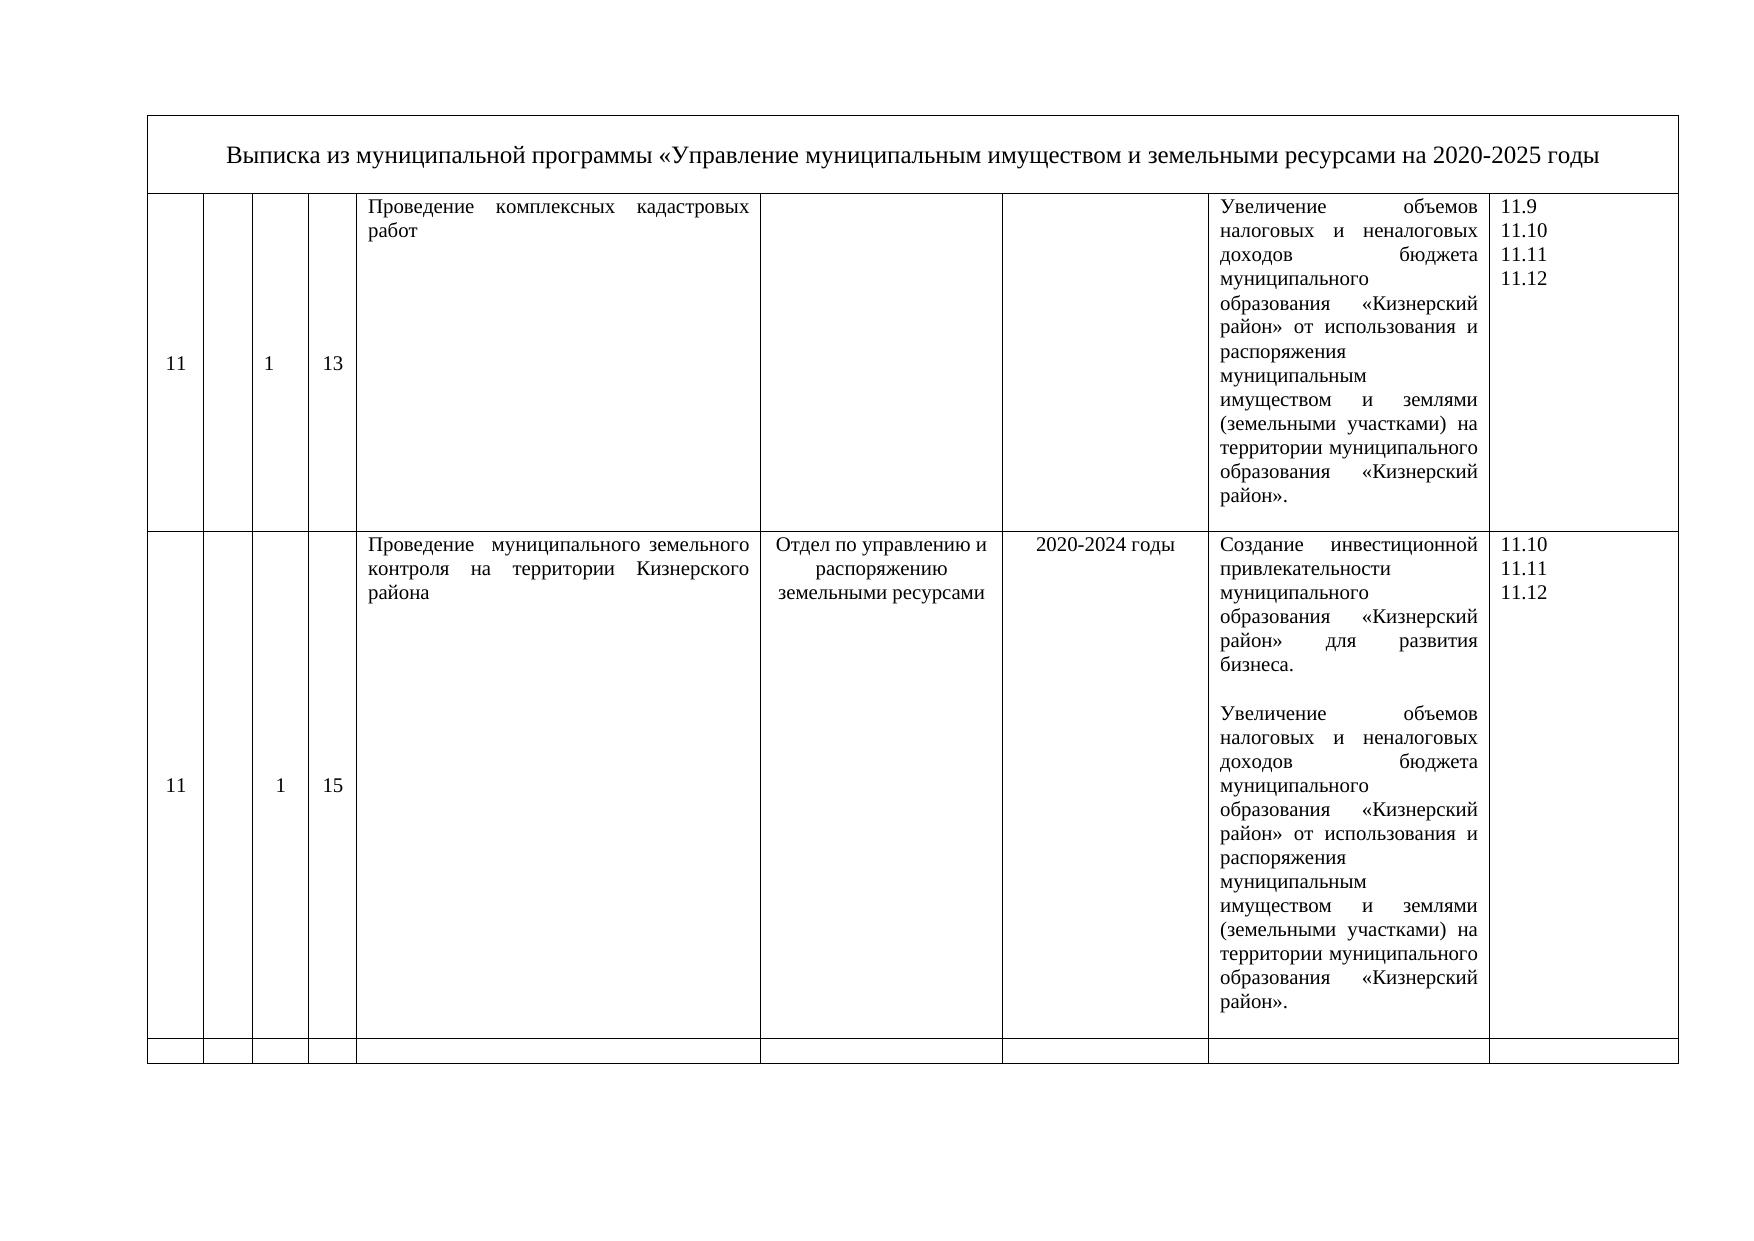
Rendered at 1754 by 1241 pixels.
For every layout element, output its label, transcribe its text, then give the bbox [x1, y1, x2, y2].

table_cell [1003, 1039, 1208, 1062]
table_cell Проведение муниципального земельного контроля на территории Кизнерского района [357, 532, 760, 1037]
table_cell [761, 1039, 1002, 1062]
table_cell Отдел по управлению и распоряжению земельными ресурсами [761, 532, 1002, 1037]
table_cell [761, 194, 1002, 531]
table_cell [309, 1039, 356, 1062]
table_cell 11 [148, 532, 203, 1037]
table_cell Увеличение объемов налоговых и неналоговых доходов бюджета муниципального образования «Кизнерский район» от использования и распоряжения муниципальным имуществом и землями (земельными участками) на территории муниципального образования «Кизнерский район». [1209, 194, 1489, 531]
table_cell [204, 194, 252, 531]
table_cell 11.9 11.10 11.11 11.12 [1490, 194, 1678, 531]
table_cell Создание инвестиционной привлекательности муниципального образования «Кизнерский район» для развития бизнеса. Увеличение объемов налоговых и неналоговых доходов бюджета муниципального образования «Кизнерский район» от использования и распоряжения муниципальным имуществом и землями (земельными участками) на территории муниципального образования «Кизнерский район». [1209, 532, 1489, 1037]
table_cell [253, 1039, 308, 1062]
table_cell [1003, 194, 1208, 531]
table_cell [204, 1039, 252, 1062]
table_cell 11 [148, 194, 203, 531]
table_cell [357, 1039, 760, 1062]
table_cell [204, 532, 252, 1037]
table_cell Проведение комплексных кадастровых работ [357, 194, 760, 531]
table_cell [148, 1039, 203, 1062]
table_cell 1 [253, 532, 308, 1037]
table_header Выписка из муниципальной программы «Управление муниципальным имуществом и земельными ресурсами на 2020-2025 годы [148, 116, 1678, 193]
table_cell [1490, 1039, 1678, 1062]
table_cell 1 [253, 194, 308, 531]
table_cell 13 [309, 194, 356, 531]
table_cell 15 [309, 532, 356, 1037]
table_cell [1209, 1039, 1489, 1062]
table_cell 2020-2024 годы [1003, 532, 1208, 1037]
table_cell 11.10 11.11 11.12 [1490, 532, 1678, 1037]
